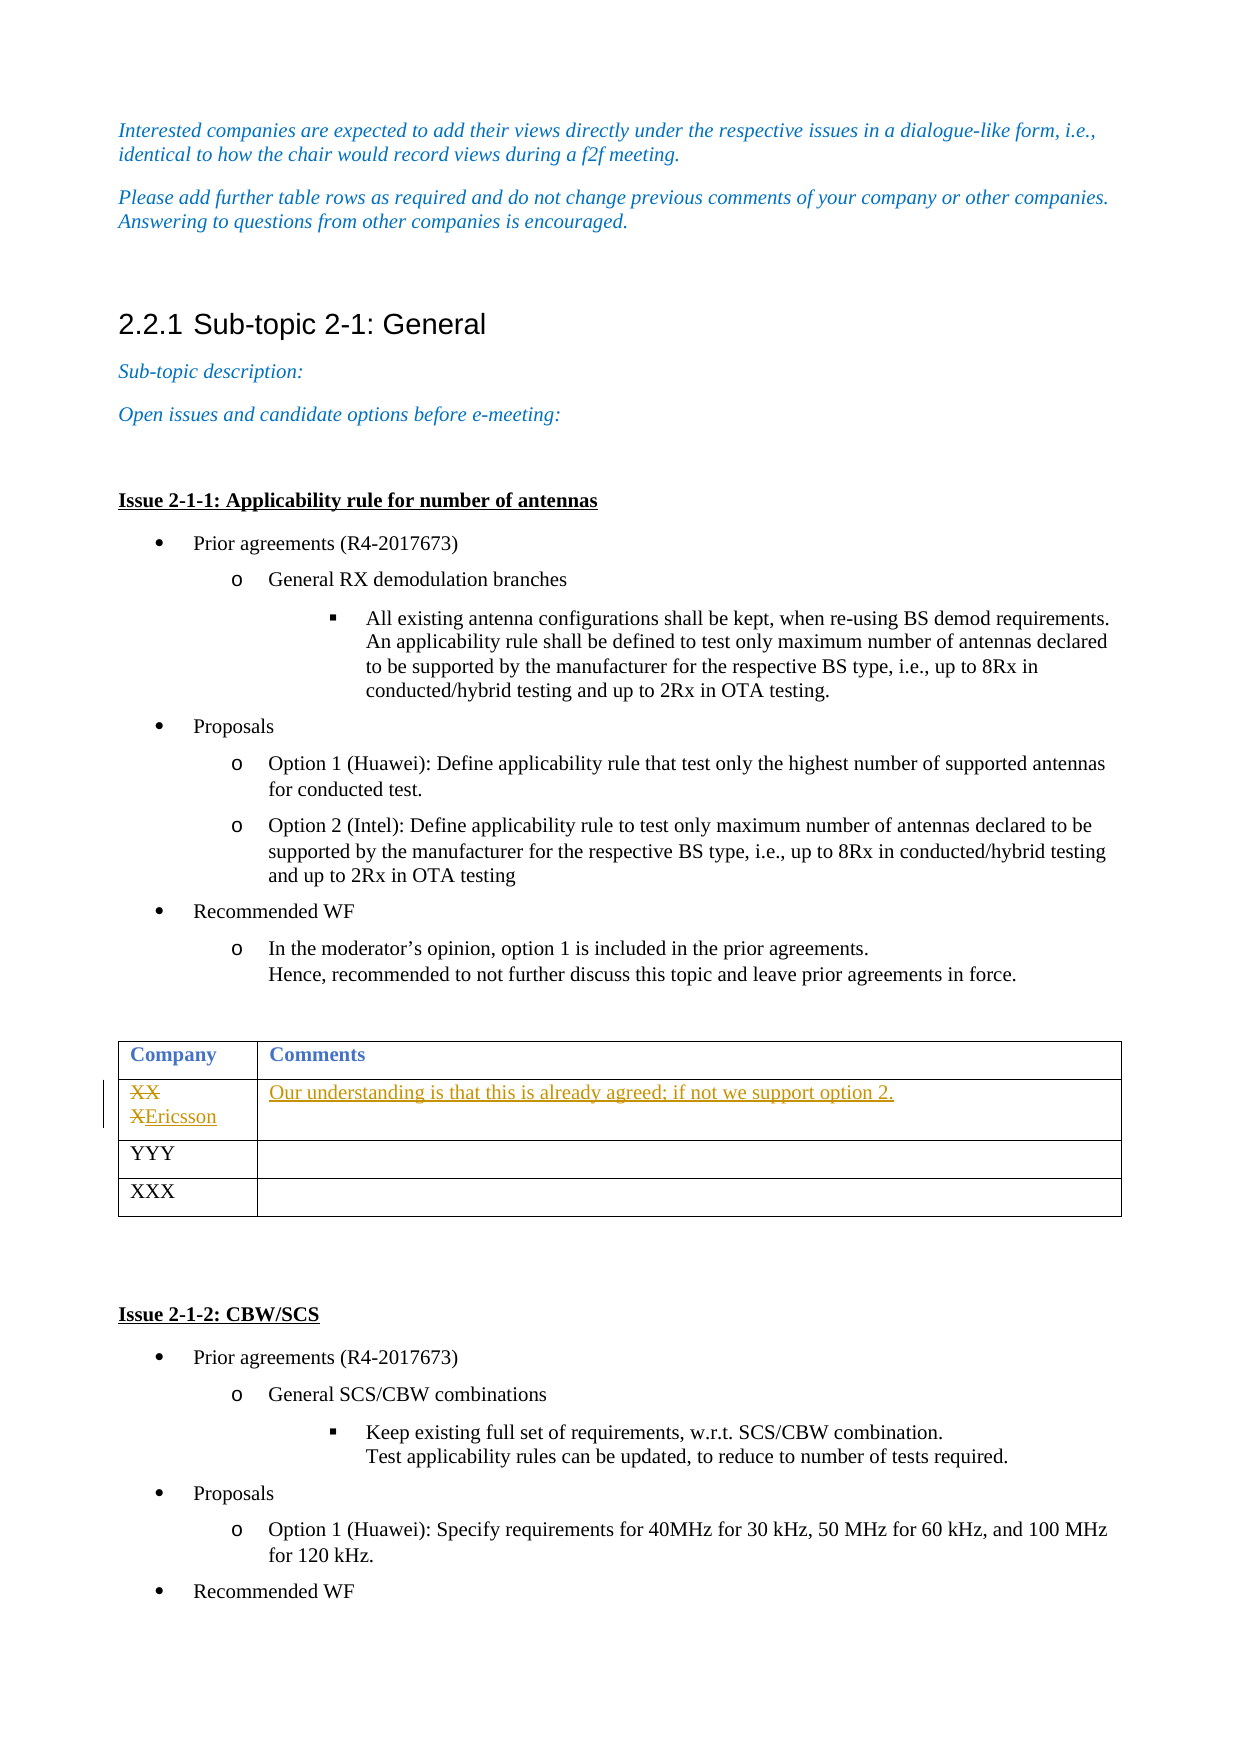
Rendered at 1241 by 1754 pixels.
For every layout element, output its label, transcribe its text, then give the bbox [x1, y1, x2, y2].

table_cell [258, 1080, 1121, 1140]
list Prior agreements (R4-2017673) [156, 1345, 1122, 1369]
text Interested companies are expected to add their views directly under the respective issues in a dialogue-like form, i.e., identical to how the chair would record views during a f2f meeting. [118, 118, 1122, 166]
table_header Comments [258, 1042, 1121, 1079]
table_cell XXX [119, 1179, 257, 1216]
text Issue 2-1-2: CBW/SCS [118, 1302, 1122, 1326]
list Option 2 (Intel): Define applicability rule to test only maximum number of antennas declared to be supported by the manufacturer for the respective BS type, i.e., up to 8Rx in conducted/hybrid testing and up to 2Rx in OTA testing [231, 813, 1122, 887]
list Prior agreements (R4-2017673) [156, 531, 1122, 555]
list Recommended WF [156, 899, 1122, 923]
list General RX demodulation branches [231, 567, 1122, 593]
text Open issues and candidate options before e-meeting: [118, 402, 1122, 426]
table_cell [258, 1141, 1121, 1178]
list In the moderator’s opinion, option 1 is included in the prior agreements. Hence, recommended to not further discuss this topic and leave prior agreements in force. [231, 936, 1122, 986]
table_header Company [119, 1042, 257, 1079]
subtitle Sub-topic 2-1: General [118, 307, 1122, 341]
list General SCS/CBW combinations [231, 1382, 1122, 1407]
list All existing antenna configurations shall be kept, when re-using BS demod requirements. An applicability rule shall be defined to test only maximum number of antennas declared to be supported by the manufacturer for the respective BS type, i.e., up to 8Rx in conducted/hybrid testing and up to 2Rx in OTA testing. [328, 605, 1122, 702]
list Keep existing full set of requirements, w.r.t. SCS/CBW combination. Test applicability rules can be updated, to reduce to number of tests required. [328, 1420, 1122, 1468]
list Recommended WF [156, 1579, 1122, 1603]
text Sub-topic description: [118, 359, 1122, 383]
table_cell [258, 1179, 1121, 1216]
table_cell [119, 1080, 257, 1140]
list Proposals [156, 714, 1122, 738]
list Proposals [156, 1480, 1122, 1504]
text Issue 2-1-1: Applicability rule for number of antennas [118, 488, 1122, 512]
list Option 1 (Huawei): Define applicability rule that test only the highest number of supported antennas for conducted test. [231, 751, 1122, 801]
text Please add further table rows as required and do not change previous comments of your company or other companies. Answering to questions from other companies is encouraged. [118, 185, 1122, 233]
table_cell YYY [119, 1141, 257, 1178]
list Option 1 (Huawei): Specify requirements for 40MHz for 30 kHz, 50 MHz for 60 kHz, and 100 MHz for 120 kHz. [231, 1517, 1122, 1567]
